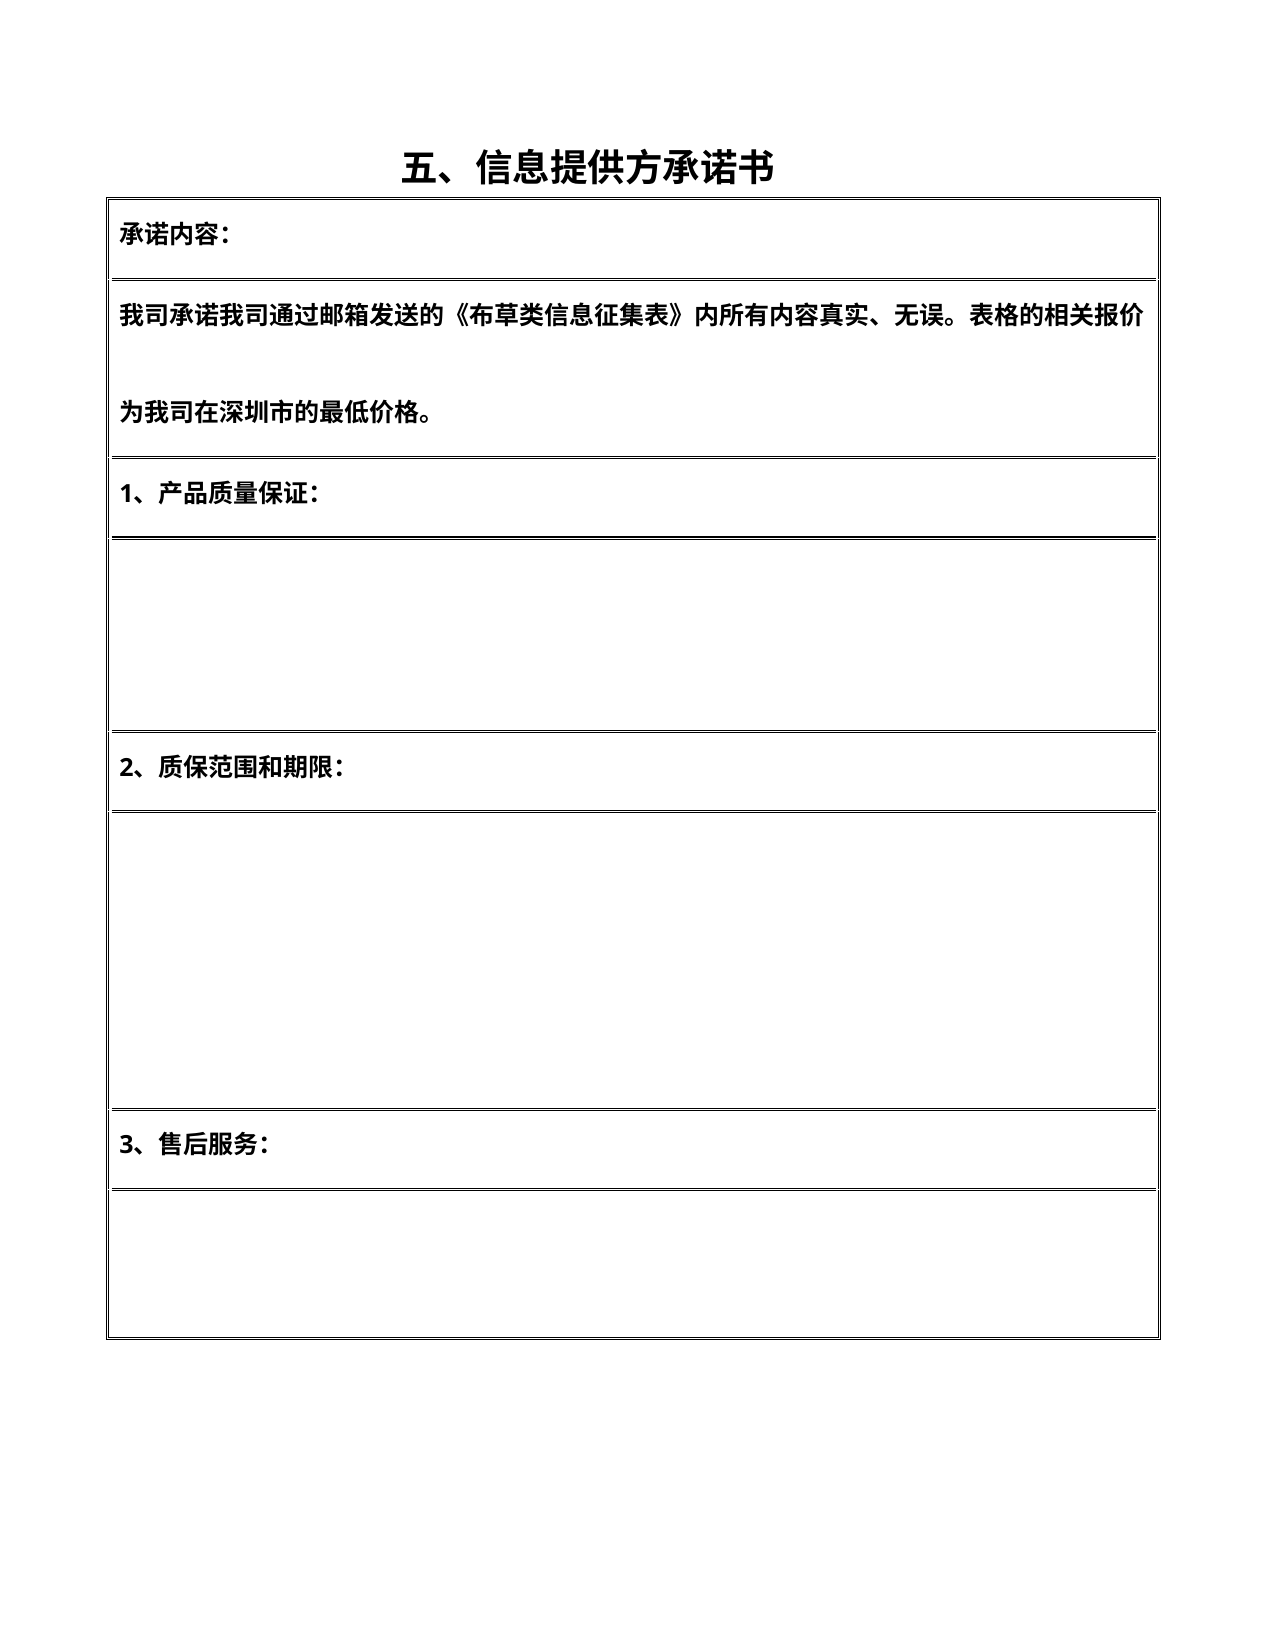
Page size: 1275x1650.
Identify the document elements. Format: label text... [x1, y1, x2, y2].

table_cell [108, 810, 1159, 1107]
table_cell 3、售后服务： [109, 1108, 1158, 1188]
table_cell 1、产品质量保证： [109, 456, 1158, 536]
table_cell 2、质保范围和期限： [109, 730, 1158, 810]
table_header 承诺内容： [109, 200, 1158, 278]
table_cell [108, 1188, 1159, 1337]
list 五、信息提供方承诺书 [106, 132, 1069, 197]
table_cell 我司承诺我司通过邮箱发送的《布草类信息征集表》内所有内容真实、无误。表格的相关报价为我司在深圳市的最低价格。 [109, 278, 1158, 456]
table_cell [109, 536, 1158, 729]
